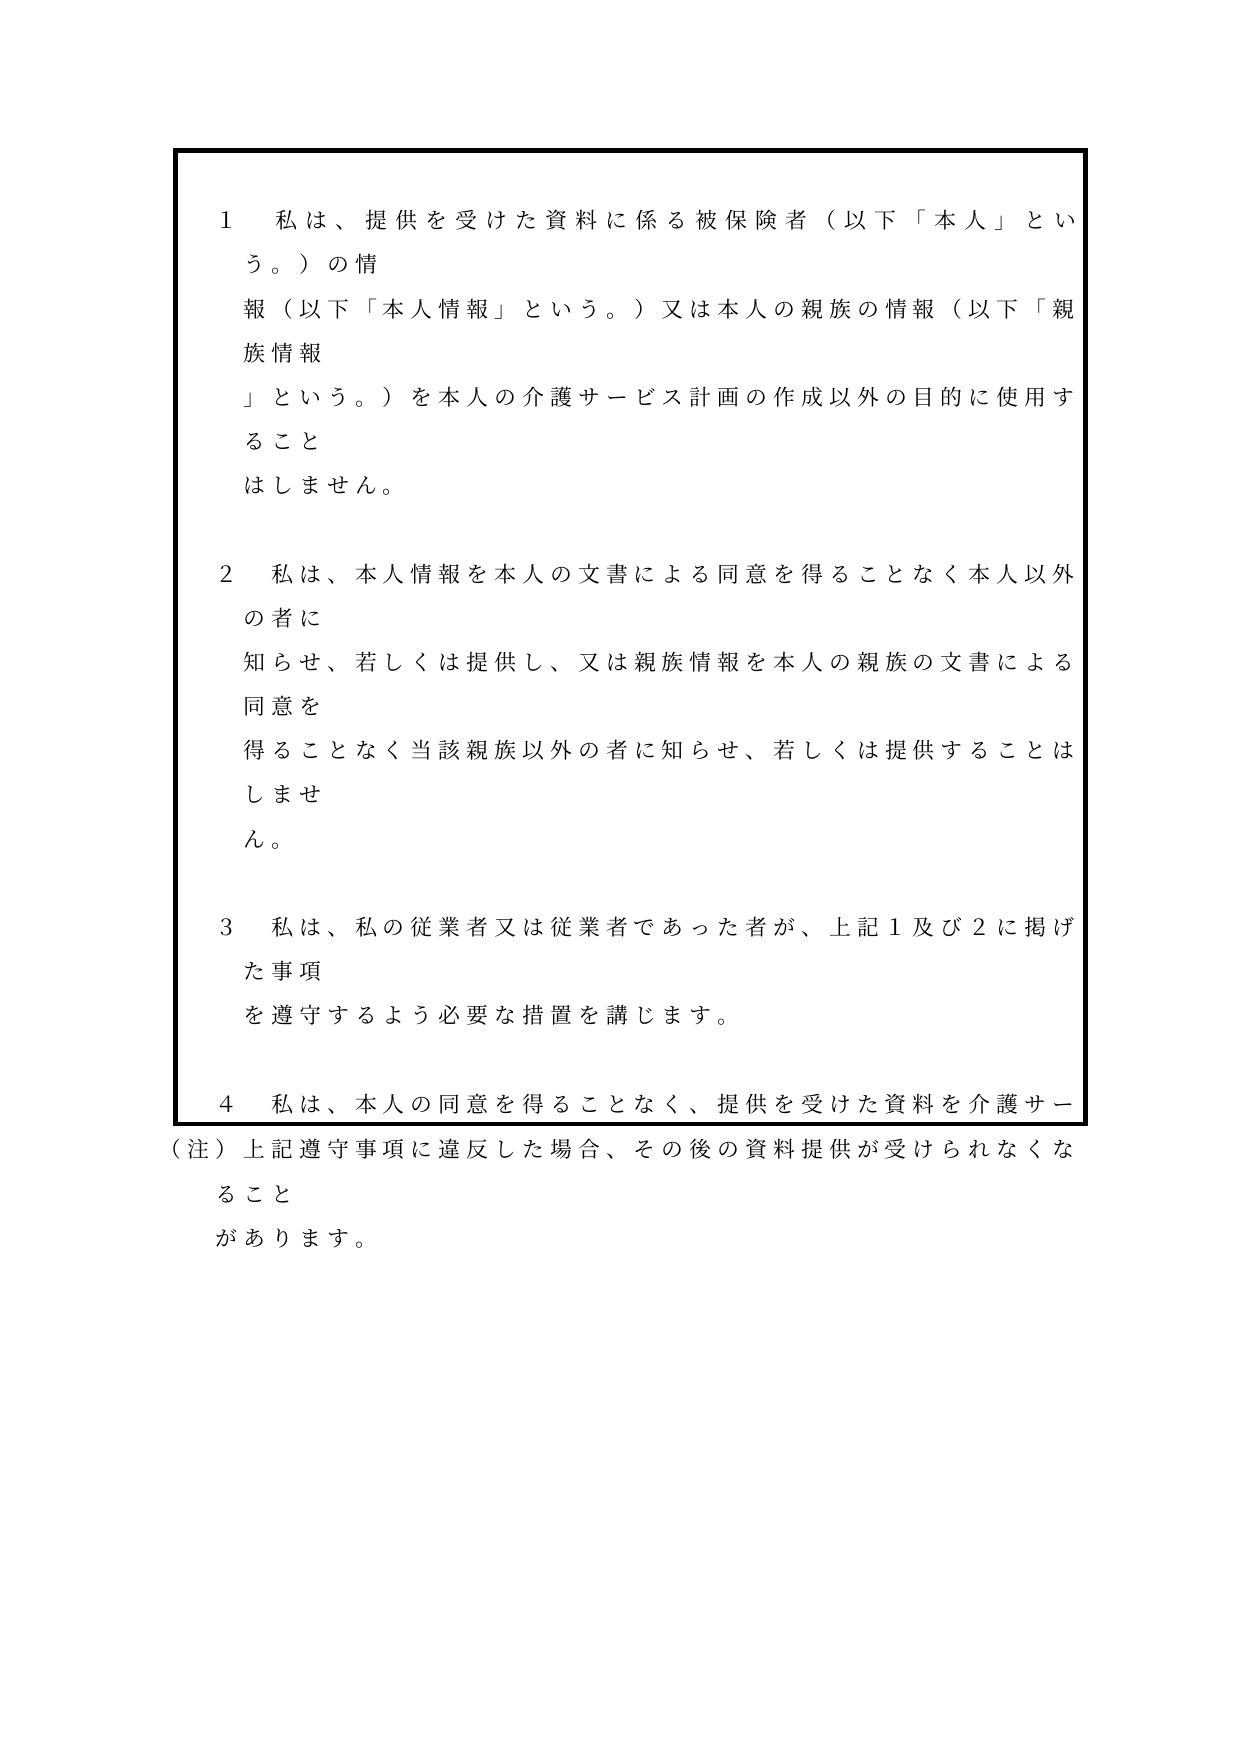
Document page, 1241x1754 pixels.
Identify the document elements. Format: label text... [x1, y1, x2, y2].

text があります。 [209, 1215, 1081, 1259]
text （注）上記遵守事項に違反した場合、その後の資料提供が受けられなくなること [159, 1126, 1081, 1215]
table_header １ 私は、提供を受けた資料に係る被保険者（以下「本人」という。）の情 報（以下「本人情報」という。）又は本人の親族の情報（以下「親族情報 」という。）を本人の介護サービス計画の作成以外の目的に使用すること はしません。 ２ 私は、本人情報を本人の文書による同意を得ることなく本人以外の者に 知らせ、若しくは提供し、又は親族情報を本人の親族の文書による同意を 得ることなく当該親族以外の者に知らせ、若しくは提供することはしませ ん。 ３ 私は、私の従業者又は従業者であった者が、上記１及び２に掲げた事項 を遵守するよう必要な措置を講じます。 ４ 私は、本人の同意を得ることなく、提供を受けた資料を介護サービス計 画の作成以外の目的で複写又は複製することはしません。 ５ 私は、提供を受けた資料を厳重に管理し、紛失、破損しないよう適正な 保管に努めるとともに、提供を受けた資料を紛失又は破損した場合は、直 ちに本人に連絡し、その指示に従い善処します。 ６ 私は、本人との居宅介護支援又は施設サービスの提供に係る契約が終了 した場合その他提供を受けた資料を所持する必要がなくなったときは、速 やかに当該資料（複写又は複製したものを含む。）を本人に提出するか又 は責任を持って廃棄します。 ７ 私は、本人又は日置市から提供資料の提示又は提出若しくは返還を求め られたときは、これに速やかに応じます。 [178, 153, 1083, 1122]
